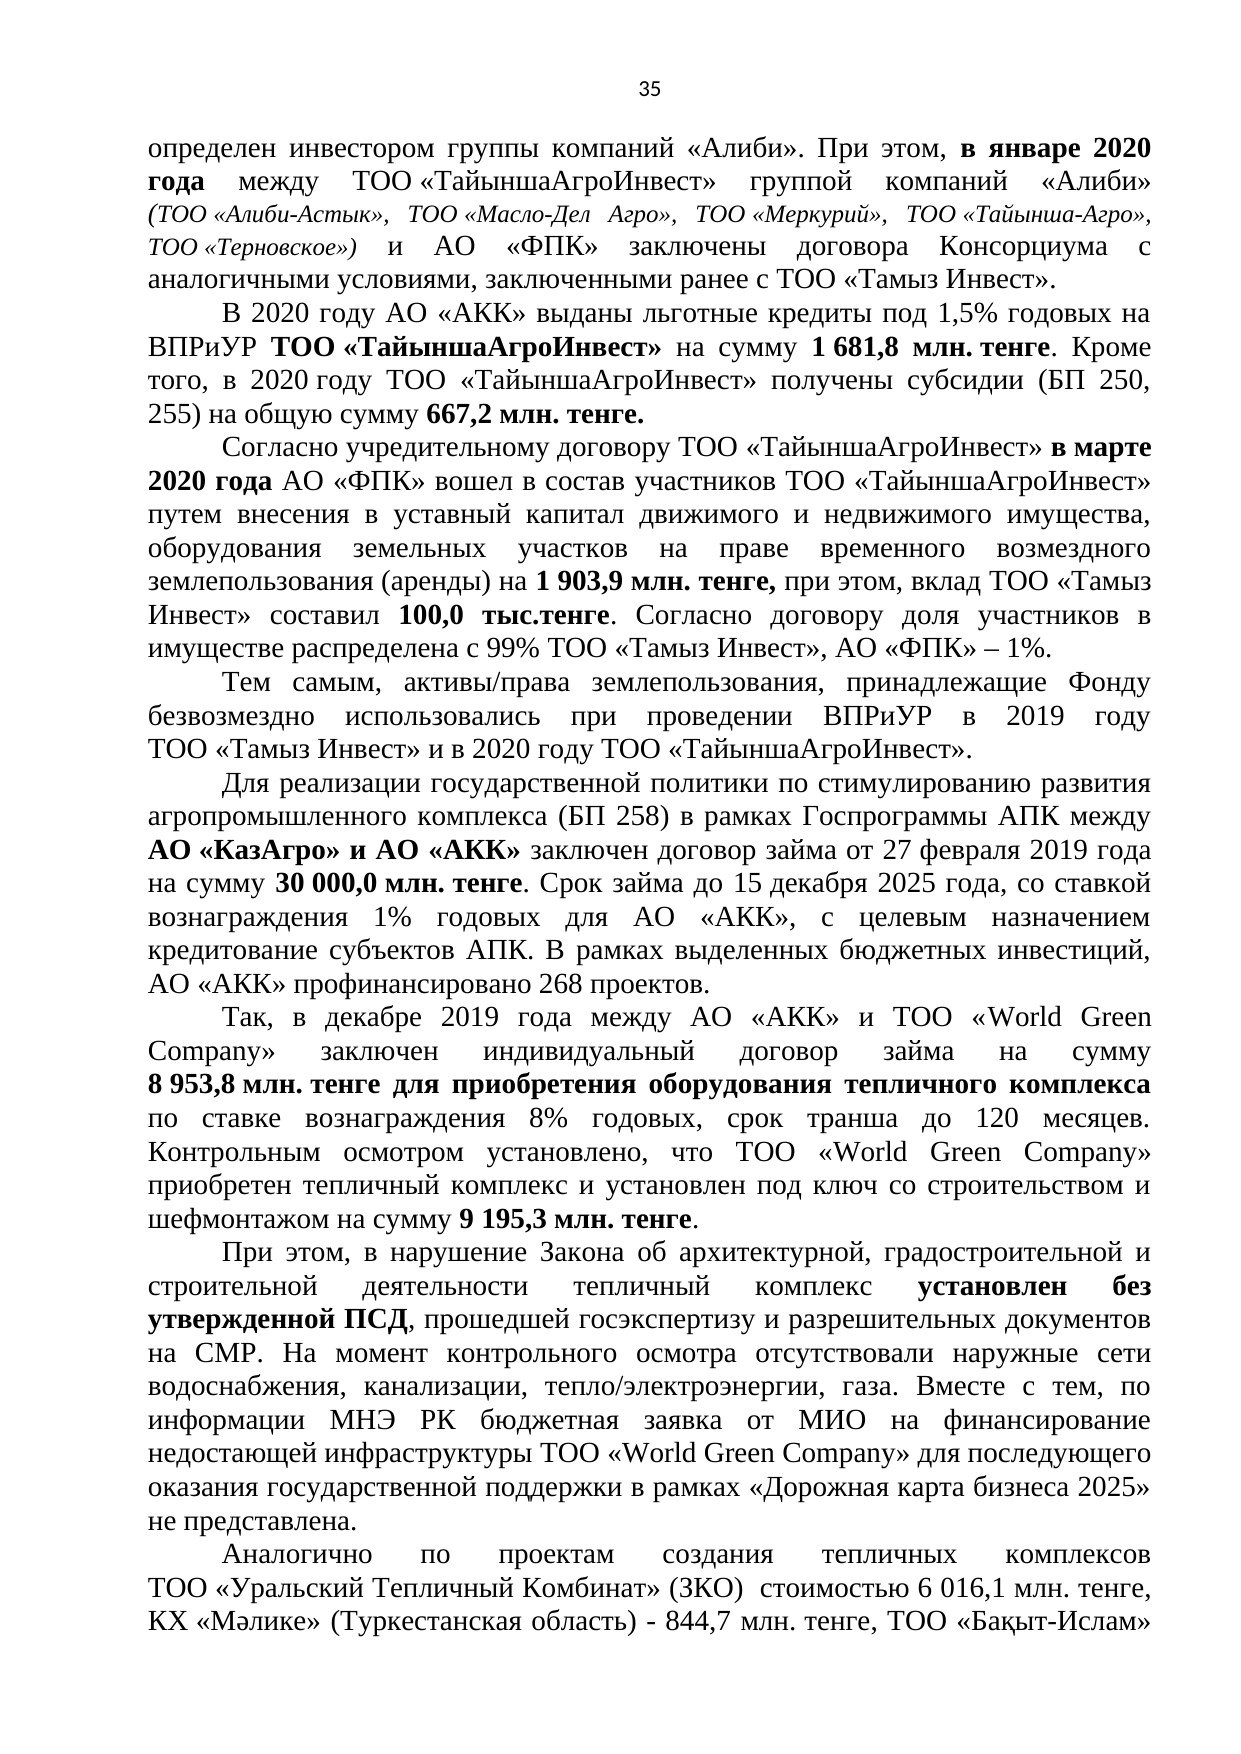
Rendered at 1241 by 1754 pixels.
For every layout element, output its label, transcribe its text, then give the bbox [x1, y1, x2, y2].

text Для реализации государственной политики по стимулированию развития агропромышленного комплекса (БП 258) в рамках Госпрограммы АПК между АО «КазАгро» и АО «АКК» заключен договор займа от 27 февраля 2019 года на сумму 30 000,0 млн. тенге. Срок займа до 15 декабря 2025 года, со ставкой вознаграждения 1% годовых для АО «АКК», с целевым назначением кредитование субъектов АПК. В рамках выделенных бюджетных инвестиций, АО «АКК» профинансировано 268 проектов. [148, 765, 1152, 999]
text При этом, в нарушение Закона об архитектурной, градостроительной и строительной деятельности тепличный комплекс установлен без утвержденной ПСД, прошедшей госэкспертизу и разрешительных документов на СМР. На момент контрольного осмотра отсутствовали наружные сети водоснабжения, канализации, тепло/электроэнергии, газа. Вместе с тем, по информации МНЭ РК бюджетная заявка от МИО на финансирование недостающей инфраструктуры ТОО «World Green Company» для последующего оказания государственной поддержки в рамках «Дорожная карта бизнеса 2025» не представлена. [148, 1234, 1152, 1536]
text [148, 130, 1152, 295]
text Согласно учредительному договору ТОО «ТайыншаАгроИнвест» в марте 2020 года АО «ФПК» вошел в состав участников ТОО «ТайыншаАгроИнвест» путем внесения в уставный капитал движимого и недвижимого имущества, оборудования земельных участков на праве временного возмездного землепользования (аренды) на 1 903,9 млн. тенге, при этом, вклад ТОО «Тамыз Инвест» составил 100,0 тыс.тенге. Согласно договору доля участников в имуществе распределена с 99% ТОО «Тамыз Инвест», АО «ФПК» – 1%. [148, 429, 1152, 664]
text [148, 1536, 1152, 1637]
text Так, в декабре 2019 года между АО «АКК» и ТОО «World Green Company» заключен индивидуальный договор займа на сумму 8 953,8 млн. тенге для приобретения оборудования тепличного комплекса по ставке вознаграждения 8% годовых, срок транша до 120 месяцев. Контрольным осмотром установлено, что ТОО «World Green Company» приобретен тепличный комплекс и установлен под ключ со строительством и шефмонтажом на сумму 9 195,3 млн. тенге. [148, 999, 1152, 1234]
text Тем самым, активы/права землепользования, принадлежащие Фонду безвозмездно использовались при проведении ВПРиУР в 2019 году ТОО «Тамыз Инвест» и в 2020 году ТОО «ТайыншаАгроИнвест». [148, 664, 1152, 765]
text В 2020 году АО «АКК» выданы льготные кредиты под 1,5% годовых на ВПРиУР ТОО «ТайыншаАгроИнвест» на сумму 1 681,8 млн. тенге. Кроме того, в 2020 году ТОО «ТайыншаАгроИнвест» получены субсидии (БП 250, 255) на общую сумму 667,2 млн. тенге. [148, 295, 1152, 429]
